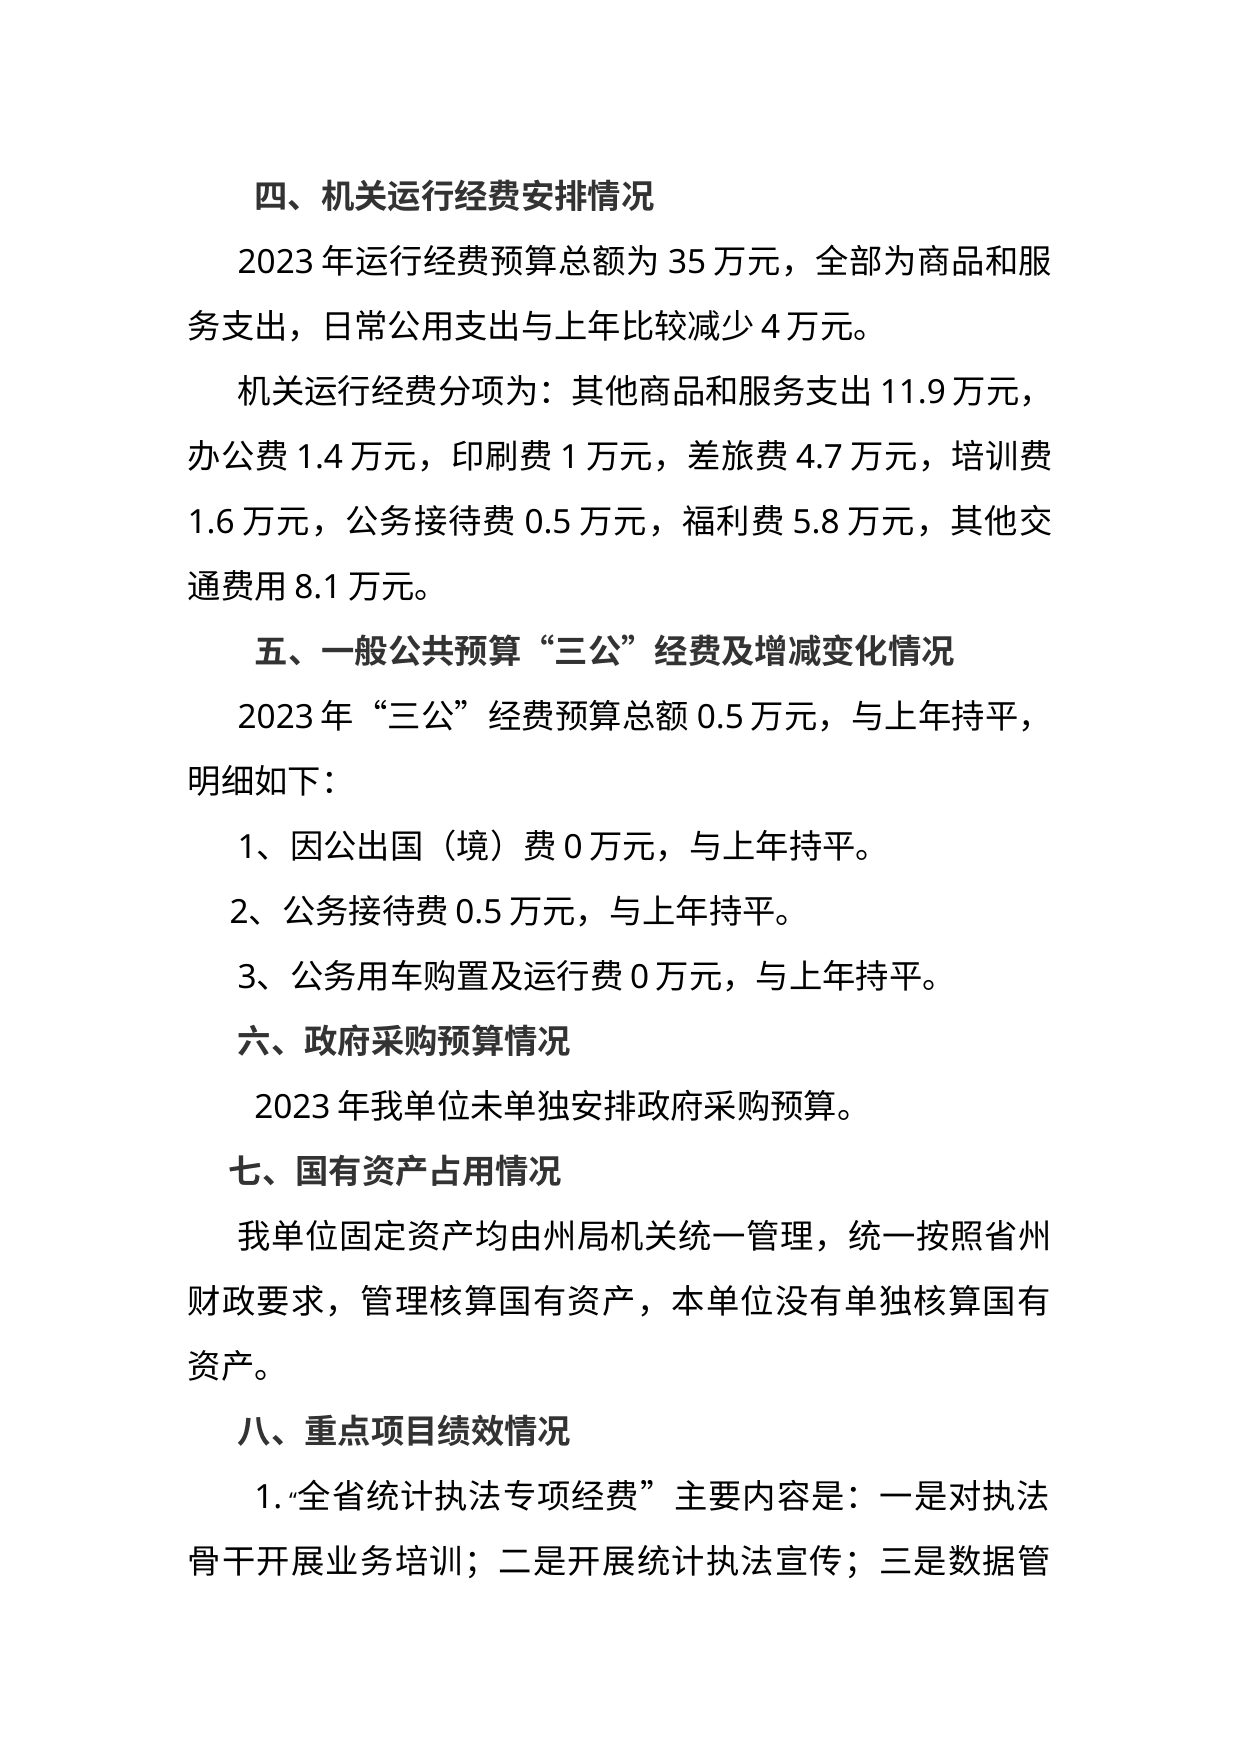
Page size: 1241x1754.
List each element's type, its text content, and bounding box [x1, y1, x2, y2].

text 四、机关运行经费安排情况 [187, 162, 1053, 227]
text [187, 1462, 1053, 1592]
text 1、因公出国（境）费0万元，与上年持平。 [187, 812, 1053, 877]
text 2023年“三公”经费预算总额0.5万元，与上年持平，明细如下： [187, 682, 1053, 812]
text 2023年运行经费预算总额为35万元，全部为商品和服务支出，日常公用支出与上年比较减少4万元。 [187, 227, 1053, 357]
text 六、政府采购预算情况 [187, 1007, 1053, 1072]
text 3、公务用车购置及运行费0万元，与上年持平。 [187, 942, 1053, 1007]
text 机关运行经费分项为：其他商品和服务支出11.9万元，办公费1.4万元，印刷费1万元，差旅费4.7万元，培训费1.6万元，公务接待费0.5万元，福利费5.8万元，其他交通费用8.1万元。 [187, 357, 1053, 617]
text 五、一般公共预算“三公”经费及增减变化情况 [187, 617, 1053, 682]
text 2、公务接待费0.5万元，与上年持平。 [187, 877, 1053, 942]
text 七、国有资产占用情况 [187, 1137, 1053, 1202]
text 八、重点项目绩效情况 [187, 1397, 1053, 1462]
text 我单位固定资产均由州局机关统一管理，统一按照省州财政要求，管理核算国有资产，本单位没有单独核算国有资产。 [187, 1202, 1053, 1397]
text 2023年我单位未单独安排政府采购预算。 [187, 1072, 1053, 1137]
